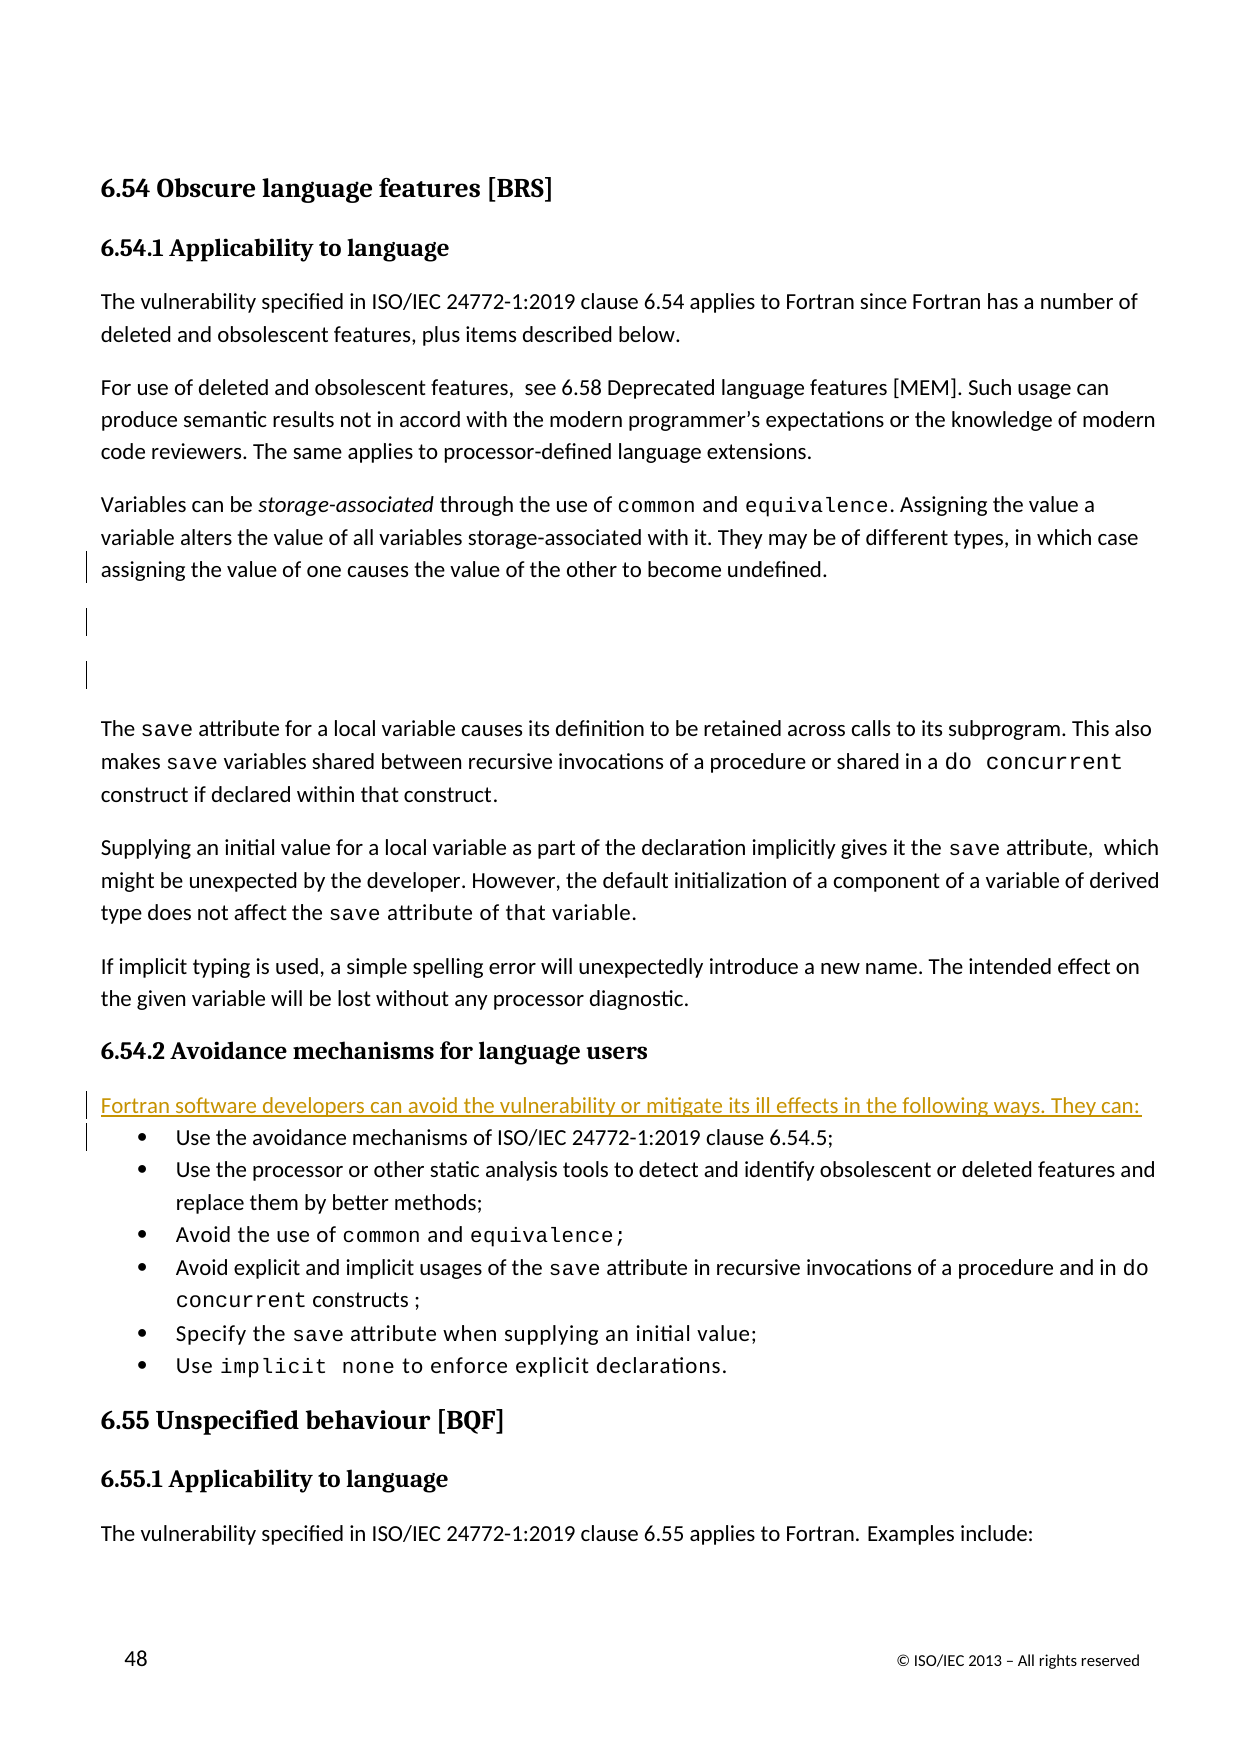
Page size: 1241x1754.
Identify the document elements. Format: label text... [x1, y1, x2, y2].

text 6.54.2 Avoidance mechanisms for language users [101, 1037, 1164, 1066]
text Variables can be storage-associated through the use of common and equivalence. Assigning the value a variable alters the value of all variables storage-associated with it. They may be of different types, in which case assigning the value of one causes the value of the other to become undefined. [101, 490, 1164, 583]
text Avoid the use of common and equivalence; [138, 1220, 1164, 1248]
text Avoid explicit and implicit usages of the save attribute in recursive invocations of a procedure and in do concurrent constructs ; [138, 1253, 1164, 1314]
text The vulnerability specified in ISO/IEC 24772-1:2019 clause 6.54 applies to Fortran since Fortran has a number of deleted and obsolescent features, plus items described below. [101, 287, 1164, 348]
text Supplying an initial value for a local variable as part of the declaration implicitly gives it the save attribute, which might be unexpected by the developer. However, the default initialization of a component of a variable of derived type does not affect the save attribute of that variable. [101, 833, 1164, 927]
subtitle 6.55 Unspecified behaviour [BQF] [101, 1405, 1164, 1436]
text The save attribute for a local variable causes its definition to be retained across calls to its subprogram. This also makes save variables shared between recursive invocations of a procedure or shared in a do concurrent construct if declared within that construct. [101, 714, 1164, 808]
text 6.54.1 Applicability to language [101, 234, 1164, 262]
text Specify the save attribute when supplying an initial value; [138, 1319, 1164, 1347]
text Use the avoidance mechanisms of ISO/IEC 24772-1:2019 clause 6.54.5; [138, 1123, 1164, 1151]
text If implicit typing is used, a simple spelling error will unexpectedly introduce a new name. The intended effect on the given variable will be lost without any processor diagnostic. [101, 952, 1164, 1012]
subtitle 6.54 Obscure language features [BRS] [101, 173, 1164, 205]
text For use of deleted and obsolescent features, see 6.58 Deprecated language features [MEM]. Such usage can produce semantic results not in accord with the modern programmer’s expectations or the knowledge of modern code reviewers. The same applies to processor-defined language extensions. [101, 373, 1164, 465]
text 6.55.1 Applicability to language [101, 1465, 1164, 1494]
text Use implicit none to enforce explicit declarations. [138, 1352, 1164, 1380]
text The vulnerability specified in ISO/IEC 24772-1:2019 clause 6.55 applies to Fortran. Examples include: [101, 1519, 1164, 1547]
text Use the processor or other static analysis tools to detect and identify obsolescent or deleted features and replace them by better methods; [138, 1155, 1164, 1216]
